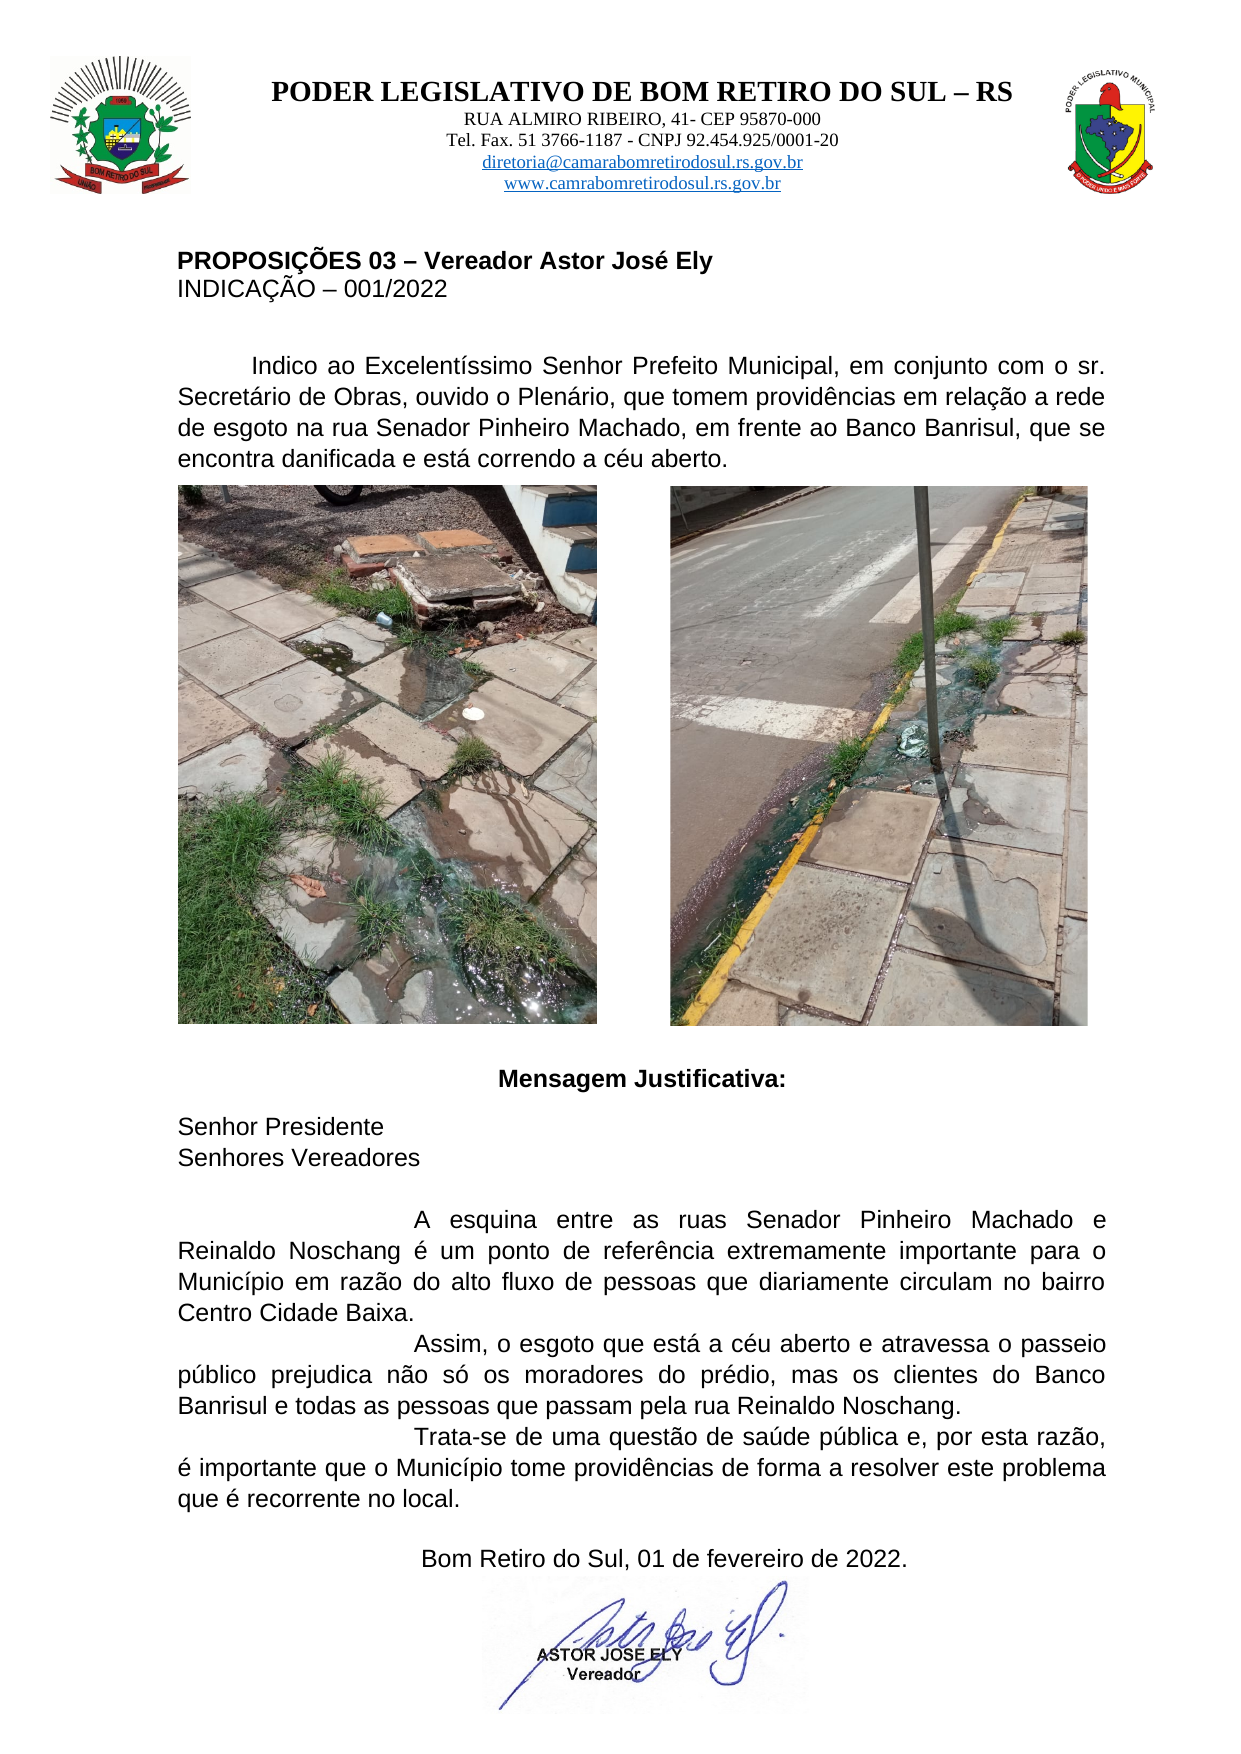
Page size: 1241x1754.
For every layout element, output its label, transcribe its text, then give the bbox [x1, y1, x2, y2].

picture [178, 485, 597, 1024]
text Trata-se de uma questão de saúde pública e, por esta razão, é importante que o Município tome providências de forma a resolver este problema que é recorrente no local. [177, 1422, 1107, 1513]
text INDICAÇÃO – 001/2022 [59, 274, 1108, 303]
text Bom Retiro do Sul, 01 de fevereiro de 2022. [59, 1544, 1240, 1573]
picture [1065, 70, 1155, 194]
text Senhores Vereadores [177, 1143, 1107, 1172]
text A esquina entre as ruas Senador Pinheiro Machado e Reinaldo Noschang é um ponto de referência extremamente importante para o Município em razão do alto fluxo de pessoas que diariamente circulam no bairro Centro Cidade Baixa. [177, 1205, 1107, 1327]
picture [481, 1576, 810, 1714]
text Assim, o esgoto que está a céu aberto e atravessa o passeio público prejudica não só os moradores do prédio, mas os clientes do Banco Banrisul e todas as pessoas que passam pela rua Reinaldo Noschang. [177, 1329, 1107, 1420]
picture [670, 486, 1088, 1026]
text PROPOSIÇÕES 03 – Vereador Astor José Ely [59, 246, 1108, 274]
picture [50, 56, 191, 194]
text Indico ao Excelentíssimo Senhor Prefeito Municipal, em conjunto com o sr. Secretário de Obras, ouvido o Plenário, que tomem providências em relação a rede de esgoto na rua Senador Pinheiro Machado, em frente ao Banco Banrisul, que se encontra danificada e está correndo a céu aberto. [177, 351, 1107, 473]
text Mensagem Justificativa: [177, 1064, 1107, 1093]
text Senhor Presidente [177, 1112, 1107, 1141]
